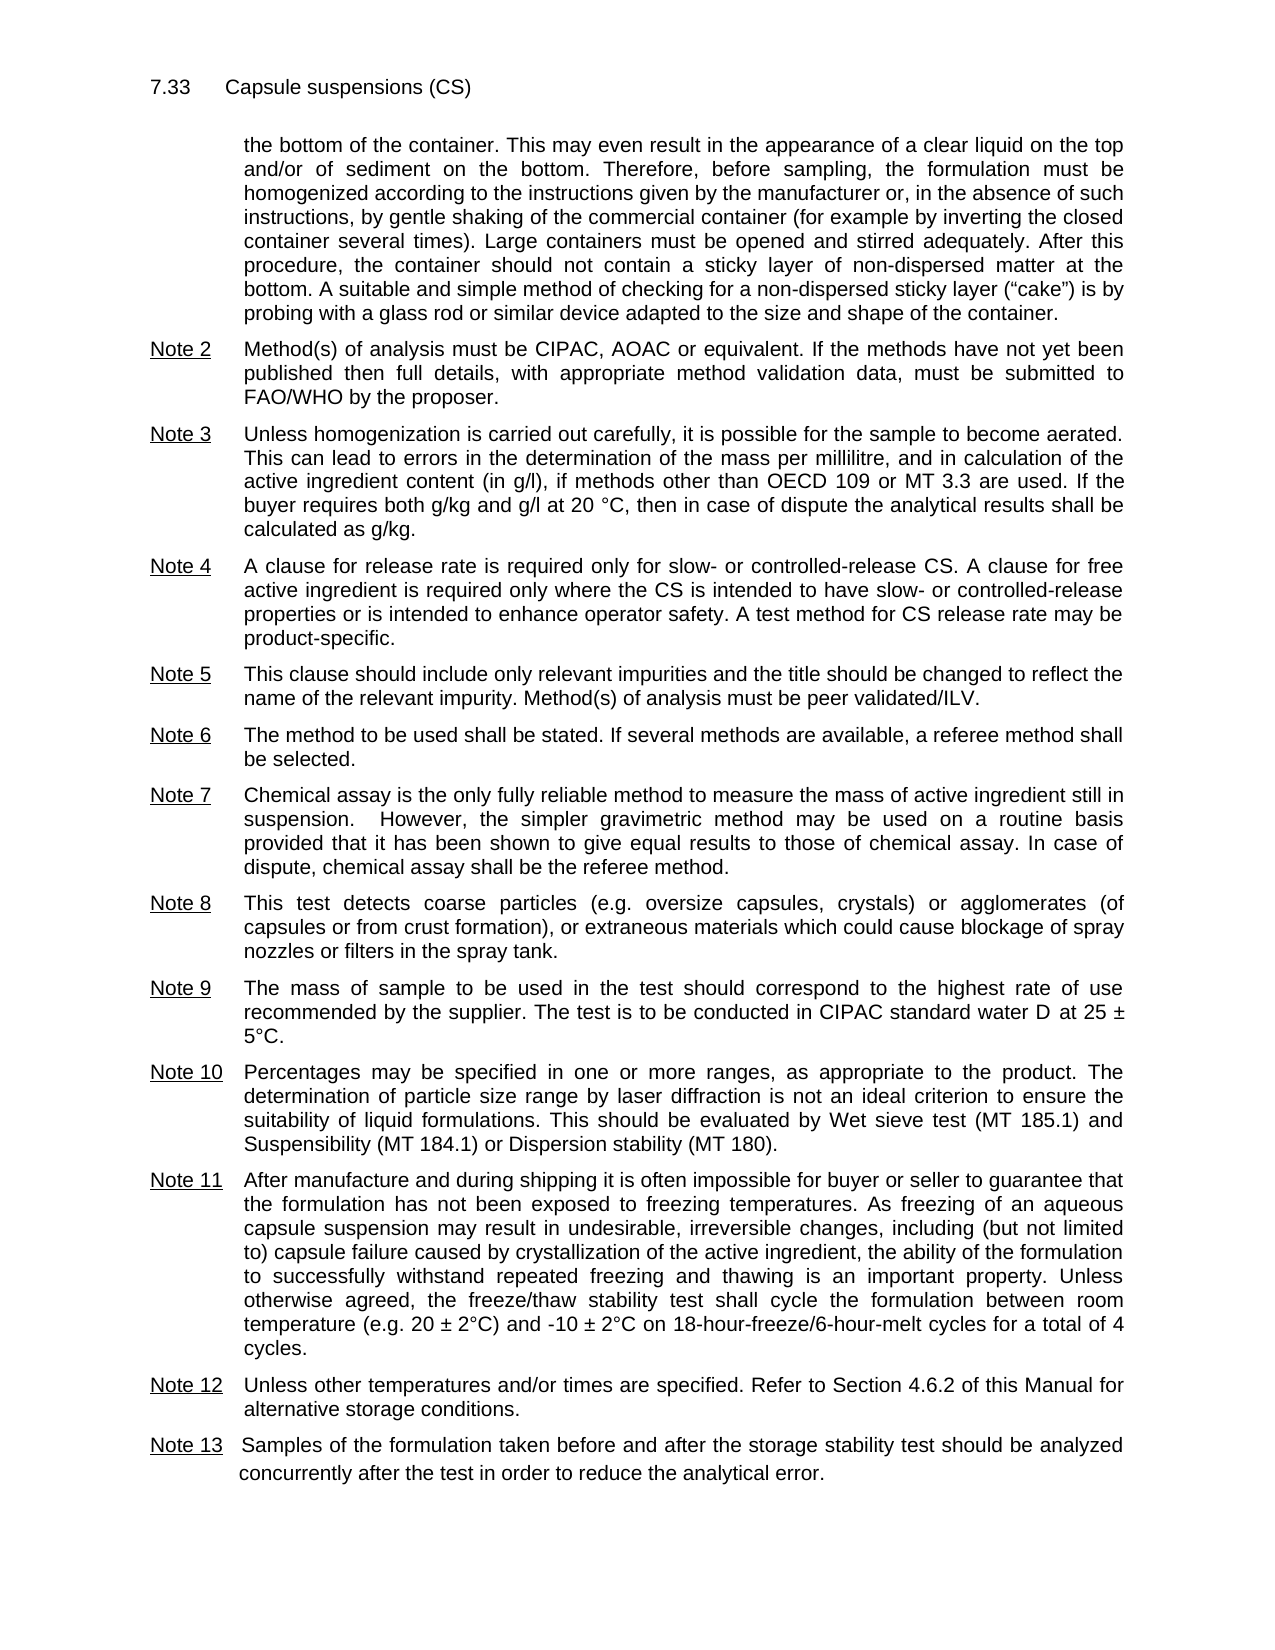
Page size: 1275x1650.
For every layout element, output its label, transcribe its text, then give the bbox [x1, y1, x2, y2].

text Note 9 The mass of sample to be used in the test should correspond to the highest rate of use recommended by the supplier. The test is to be conducted in CIPAC standard water D at 25 ± 5°C. [150, 976, 1125, 1047]
text Note 8 This test detects coarse particles (e.g. oversize capsules, crystals) or agglomerates (of capsules or from crust formation), or extraneous materials which could cause blockage of spray nozzles or filters in the spray tank. [150, 891, 1125, 963]
list Note 6 The method to be used shall be stated. If several methods are available, a referee method shall be selected. [150, 722, 1125, 770]
text Note 11 After manufacture and during shipping it is often impossible for buyer or seller to guarantee that the formulation has not been exposed to freezing temperatures. As freezing of an aqueous capsule suspension may result in undesirable, irreversible changes, including (but not limited to) capsule failure caused by crystallization of the active ingredient, the ability of the formulation to successfully withstand repeated freezing and thawing is an important property. Unless otherwise agreed, the freeze/thaw stability test shall cycle the formulation between room temperature (e.g. 20 ± 2°C) and -10 ± 2°C on 18-hour-freeze/6-hour-melt cycles for a total of 4 cycles. [150, 1168, 1125, 1360]
text Note 12 Unless other temperatures and/or times are specified. Refer to Section 4.6.2 of this Manual for alternative storage conditions. [150, 1372, 1125, 1420]
text Note 4 A clause for release rate is required only for slow- or controlled-release CS. A clause for free active ingredient is required only where the CS is intended to have slow- or controlled-release properties or is intended to enhance operator safety. A test method for CS release rate may be product-specific. [150, 554, 1125, 649]
list Note 13 Samples of the formulation taken before and after the storage stability test should be analyzed concurrently after the test in order to reduce the analytical error. [150, 1433, 1125, 1486]
list Note 2 Method(s) of analysis must be CIPAC, AOAC or equivalent. If the methods have not yet been published then full details, with appropriate method validation data, must be submitted to FAO/WHO by the proposer. [150, 337, 1125, 409]
list Note 3 Unless homogenization is carried out carefully, it is possible for the sample to become aerated. This can lead to errors in the determination of the mass per millilitre, and in calculation of the active ingredient content (in g/l), if methods other than OECD 109 or MT 3.3 are used. If the buyer requires both g/kg and g/l at 20 °C, then in case of dispute the analytical results shall be calculated as g/kg. [150, 421, 1125, 541]
text Note 5 This clause should include only relevant impurities and the title should be changed to reflect the name of the relevant impurity. Method(s) of analysis must be peer validated/ILV. [150, 662, 1125, 710]
text Note 10 Percentages may be specified in one or more ranges, as appropriate to the product. The determination of particle size range by laser diffraction is not an ideal criterion to ensure the suitability of liquid formulations. This should be evaluated by Wet sieve test (MT 185.1) and Suspensibility (MT 184.1) or Dispersion stability (MT 180). [150, 1060, 1125, 1156]
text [244, 133, 1125, 324]
text Note 7 Chemical assay is the only fully reliable method to measure the mass of active ingredient still in suspension. However, the simpler gravimetric method may be used on a routine basis provided that it has been shown to give equal results to those of chemical assay. In case of dispute, chemical assay shall be the referee method. [150, 783, 1125, 879]
